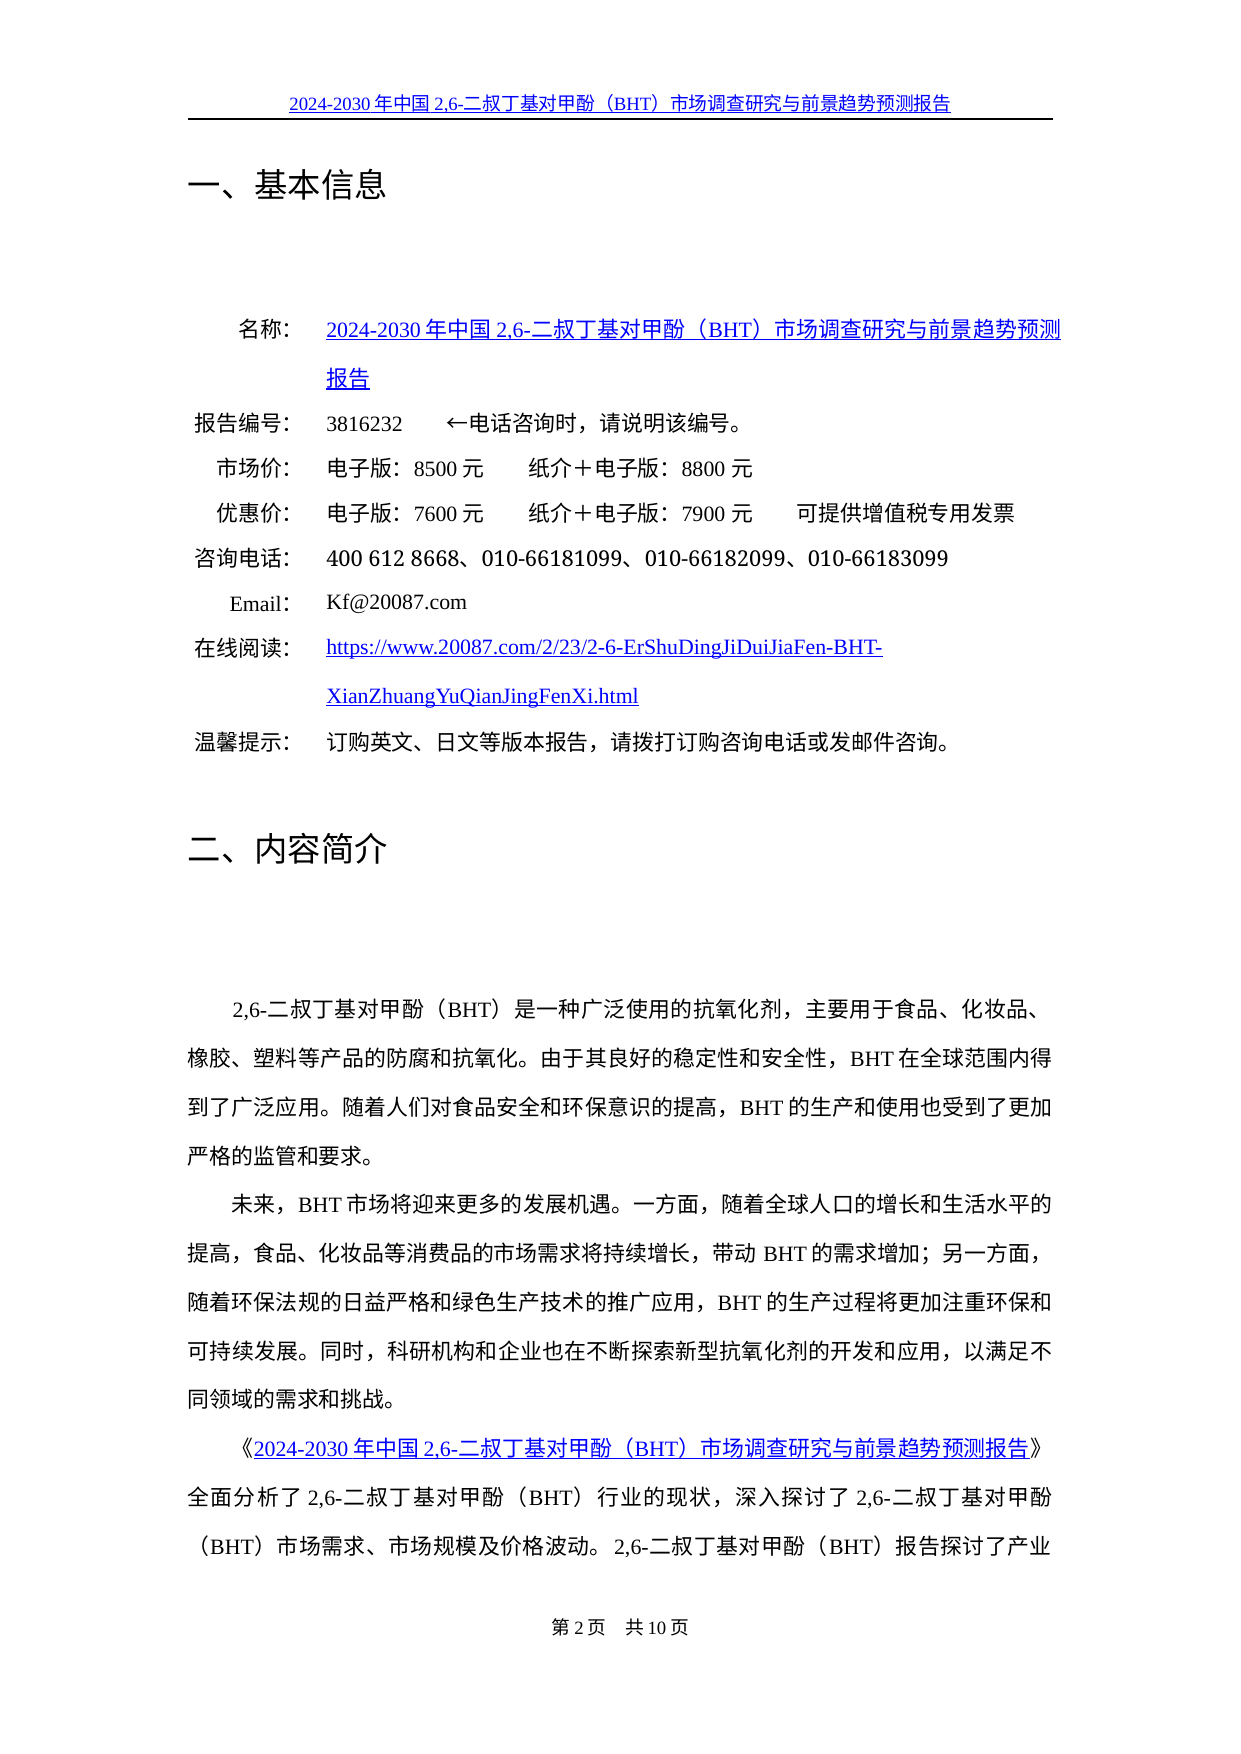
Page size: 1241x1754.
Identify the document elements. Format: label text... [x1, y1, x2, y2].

table_cell 报告编号： [167, 405, 315, 450]
table_cell Kf@20087.com [315, 585, 1073, 630]
table_cell 400 612 8668、010-66181099、010-66182099、010-66183099 [315, 540, 1073, 585]
table_cell 温馨提示： [167, 724, 315, 769]
table_cell [315, 630, 1073, 724]
table_cell Email： [167, 585, 315, 630]
title 二、内容简介 [187, 814, 1053, 879]
table_cell 市场价： [167, 450, 315, 495]
table_cell 优惠价： [167, 495, 315, 540]
table_header 名称： [167, 312, 315, 405]
table_cell 电子版：7600 元 纸介＋电子版：7900 元 可提供增值税专用发票 [315, 495, 1073, 540]
table_cell 3816232 ←电话咨询时，请说明该编号。 [315, 405, 1073, 450]
title 一、基本信息 [187, 150, 1053, 215]
table_cell 订购英文、日文等版本报告，请拨打订购咨询电话或发邮件咨询。 [315, 724, 1073, 769]
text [187, 992, 1053, 1561]
table_cell 电子版：8500 元 纸介＋电子版：8800 元 [315, 450, 1073, 495]
table_header 2024-2030年中国2,6-二叔丁基对甲酚（BHT）市场调查研究与前景趋势预测报告 [315, 312, 1073, 405]
table_cell 在线阅读： [167, 630, 315, 724]
table_cell 咨询电话： [167, 540, 315, 585]
